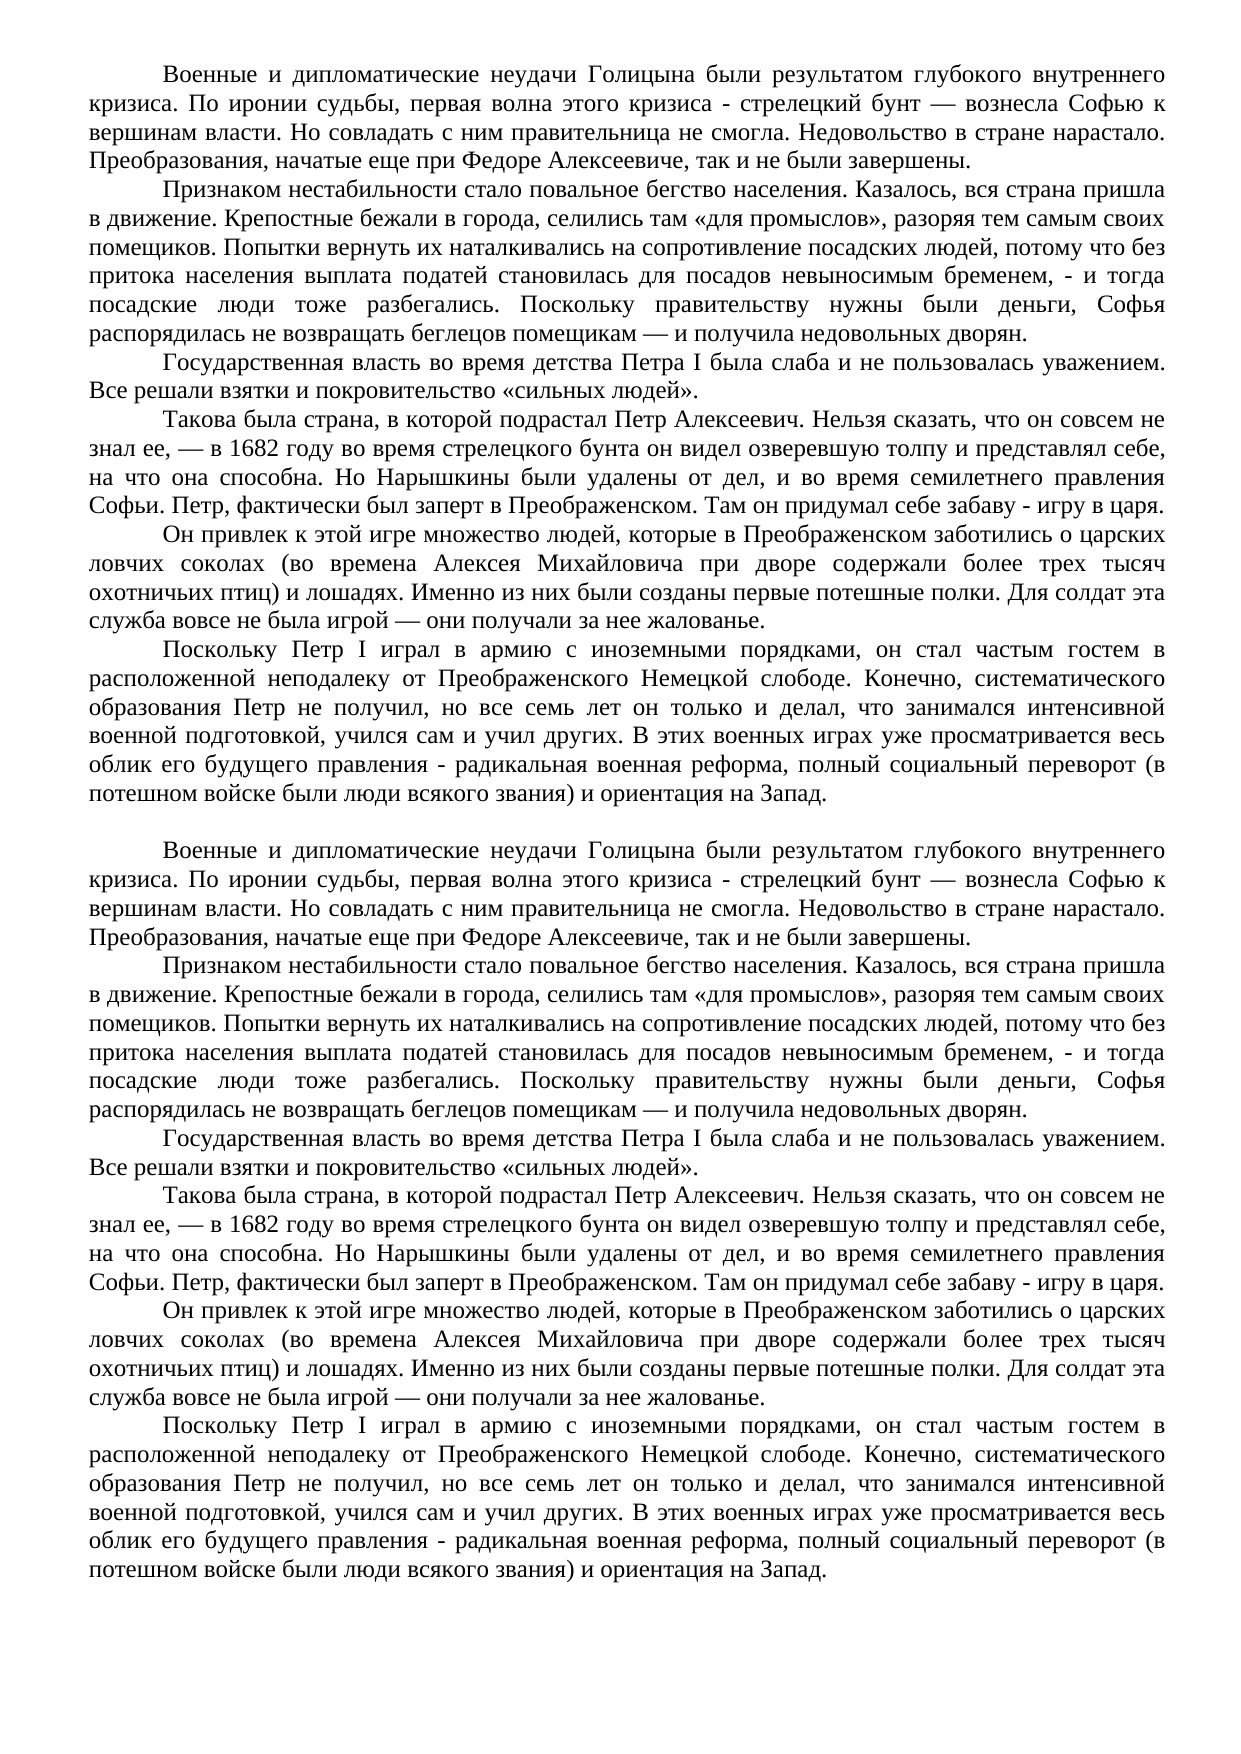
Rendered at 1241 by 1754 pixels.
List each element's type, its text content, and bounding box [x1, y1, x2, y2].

text Такова была страна, в которой подрастал Петр Алексеевич. Нельзя сказать, что он совсем не знал ее, — в 1682 году во время стрелецкого бунта он видел озверевшую толпу и представлял себе, на что она способна. Но Нарышкины были удалены от дел, и во время семилетнего правления Софьи. Петр, фактически был заперт в Преображенском. Там он придумал себе забаву - игру в царя. [89, 404, 1167, 519]
text Признаком нестабильности стало повальное бегство населения. Казалось, вся страна пришла в движение. Крепостные бежали в города, селились там «для промыслов», разоряя тем самым своих помещиков. Попытки вернуть их наталкивались на сопротивление посадских людей, потому что без притока населения выплата податей становилась для посадов невыносимым бременем, - и тогда посадские люди тоже разбегались. Поскольку правительству нужны были деньги, Софья распорядилась не возвращать беглецов помещикам — и получила недовольных дворян. [89, 174, 1167, 347]
text Он привлек к этой игре множество людей, которые в Преображенском заботились о царских ловчих соколах (во времена Алексея Михайловича при дворе содержали более трех тысяч охотничьих птиц) и лошадях. Именно из них были созданы первые потешные полки. Для солдат эта служба вовсе не была игрой — они получали за нее жалованье. [89, 1295, 1167, 1410]
text Государственная власть во время детства Петра I была слаба и не пользовалась уважением. Все решали взятки и покровительство «сильных людей». [89, 1123, 1167, 1180]
text Военные и дипломатические неудачи Голицына были результатом глубокого внутреннего кризиса. По иронии судьбы, первая волна этого кризиса - стрелецкий бунт — вознесла Софью к вершинам власти. Но совладать с ним правительница не смогла. Недовольство в стране нарастало. Преобразования, начатые еще при Федоре Алексеевиче, так и не были завершены. [89, 59, 1167, 174]
text Такова была страна, в которой подрастал Петр Алексеевич. Нельзя сказать, что он совсем не знал ее, — в 1682 году во время стрелецкого бунта он видел озверевшую толпу и представлял себе, на что она способна. Но Нарышкины были удалены от дел, и во время семилетнего правления Софьи. Петр, фактически был заперт в Преображенском. Там он придумал себе забаву - игру в царя. [89, 1180, 1167, 1295]
text Военные и дипломатические неудачи Голицына были результатом глубокого внутреннего кризиса. По иронии судьбы, первая волна этого кризиса - стрелецкий бунт — вознесла Софью к вершинам власти. Но совладать с ним правительница не смогла. Недовольство в стране нарастало. Преобразования, начатые еще при Федоре Алексеевиче, так и не были завершены. [89, 835, 1167, 950]
text Поскольку Петр I играл в армию с иноземными порядками, он стал частым гостем в расположенной неподалеку от Преображенского Немецкой слободе. Конечно, систематического образования Петр не получил, но все семь лет он только и делал, что занимался интенсивной военной подготовкой, учился сам и учил других. В этих военных играх уже просматривается весь облик его будущего правления - радикальная военная реформа, полный социальный переворот (в потешном войске были люди всякого звания) и ориентация на Запад. [89, 1410, 1167, 1583]
text Признаком нестабильности стало повальное бегство населения. Казалось, вся страна пришла в движение. Крепостные бежали в города, селились там «для промыслов», разоряя тем самым своих помещиков. Попытки вернуть их наталкивались на сопротивление посадских людей, потому что без притока населения выплата податей становилась для посадов невыносимым бременем, - и тогда посадские люди тоже разбегались. Поскольку правительству нужны были деньги, Софья распорядилась не возвращать беглецов помещикам — и получила недовольных дворян. [89, 950, 1167, 1123]
text Он привлек к этой игре множество людей, которые в Преображенском заботились о царских ловчих соколах (во времена Алексея Михайловича при дворе содержали более трех тысяч охотничьих птиц) и лошадях. Именно из них были созданы первые потешные полки. Для солдат эта служба вовсе не была игрой — они получали за нее жалованье. [89, 519, 1167, 634]
text Государственная власть во время детства Петра I была слаба и не пользовалась уважением. Все решали взятки и покровительство «сильных людей». [89, 347, 1167, 404]
text Поскольку Петр I играл в армию с иноземными порядками, он стал частым гостем в расположенной неподалеку от Преображенского Немецкой слободе. Конечно, систематического образования Петр не получил, но все семь лет он только и делал, что занимался интенсивной военной подготовкой, учился сам и учил других. В этих военных играх уже просматривается весь облик его будущего правления - радикальная военная реформа, полный социальный переворот (в потешном войске были люди всякого звания) и ориентация на Запад. [89, 634, 1167, 807]
